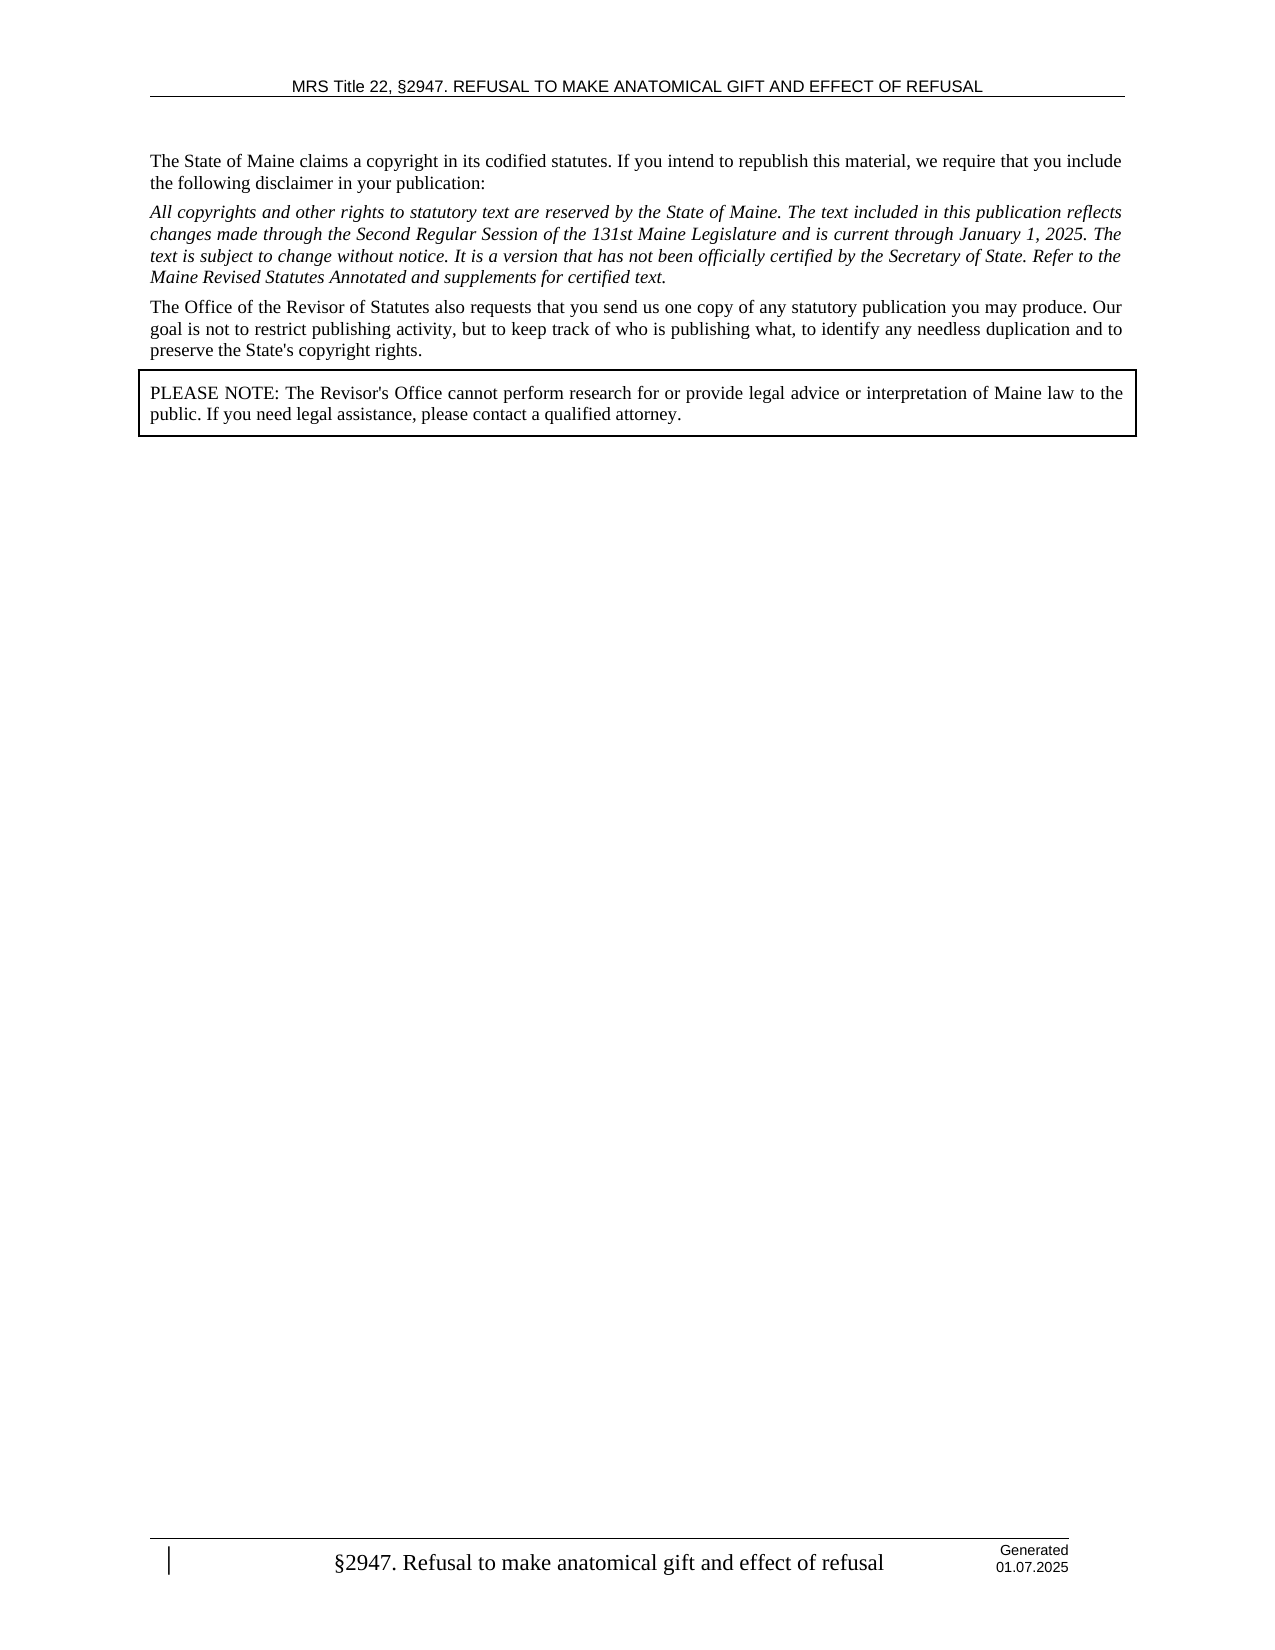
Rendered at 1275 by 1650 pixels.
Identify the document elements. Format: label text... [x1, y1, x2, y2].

text The State of Maine claims a copyright in its codified statutes. If you intend to republish this material, we require that you include the following disclaimer in your publication: [150, 150, 1125, 193]
text PLEASE NOTE: The Revisor's Office cannot perform research for or provide legal advice or interpretation of Maine law to the public. If you need legal assistance, please contact a qualified attorney. [140, 371, 1135, 435]
text All copyrights and other rights to statutory text are reserved by the State of Maine. The text included in this publication reflects changes made through the Second Regular Session of the 131st Maine Legislature and is current through January 1, 2025 . The text is subject to change without notice. It is a version that has not been officially certified by the Secretary of State. Refer to the Maine Revised Statutes Annotated and supplements for certified text. [150, 201, 1125, 288]
text The Office of the Revisor of Statutes also requests that you send us one copy of any statutory publication you may produce. Our goal is not to restrict publishing activity, but to keep track of who is publishing what, to identify any needless duplication and to preserve the State's copyright rights. [150, 296, 1125, 361]
